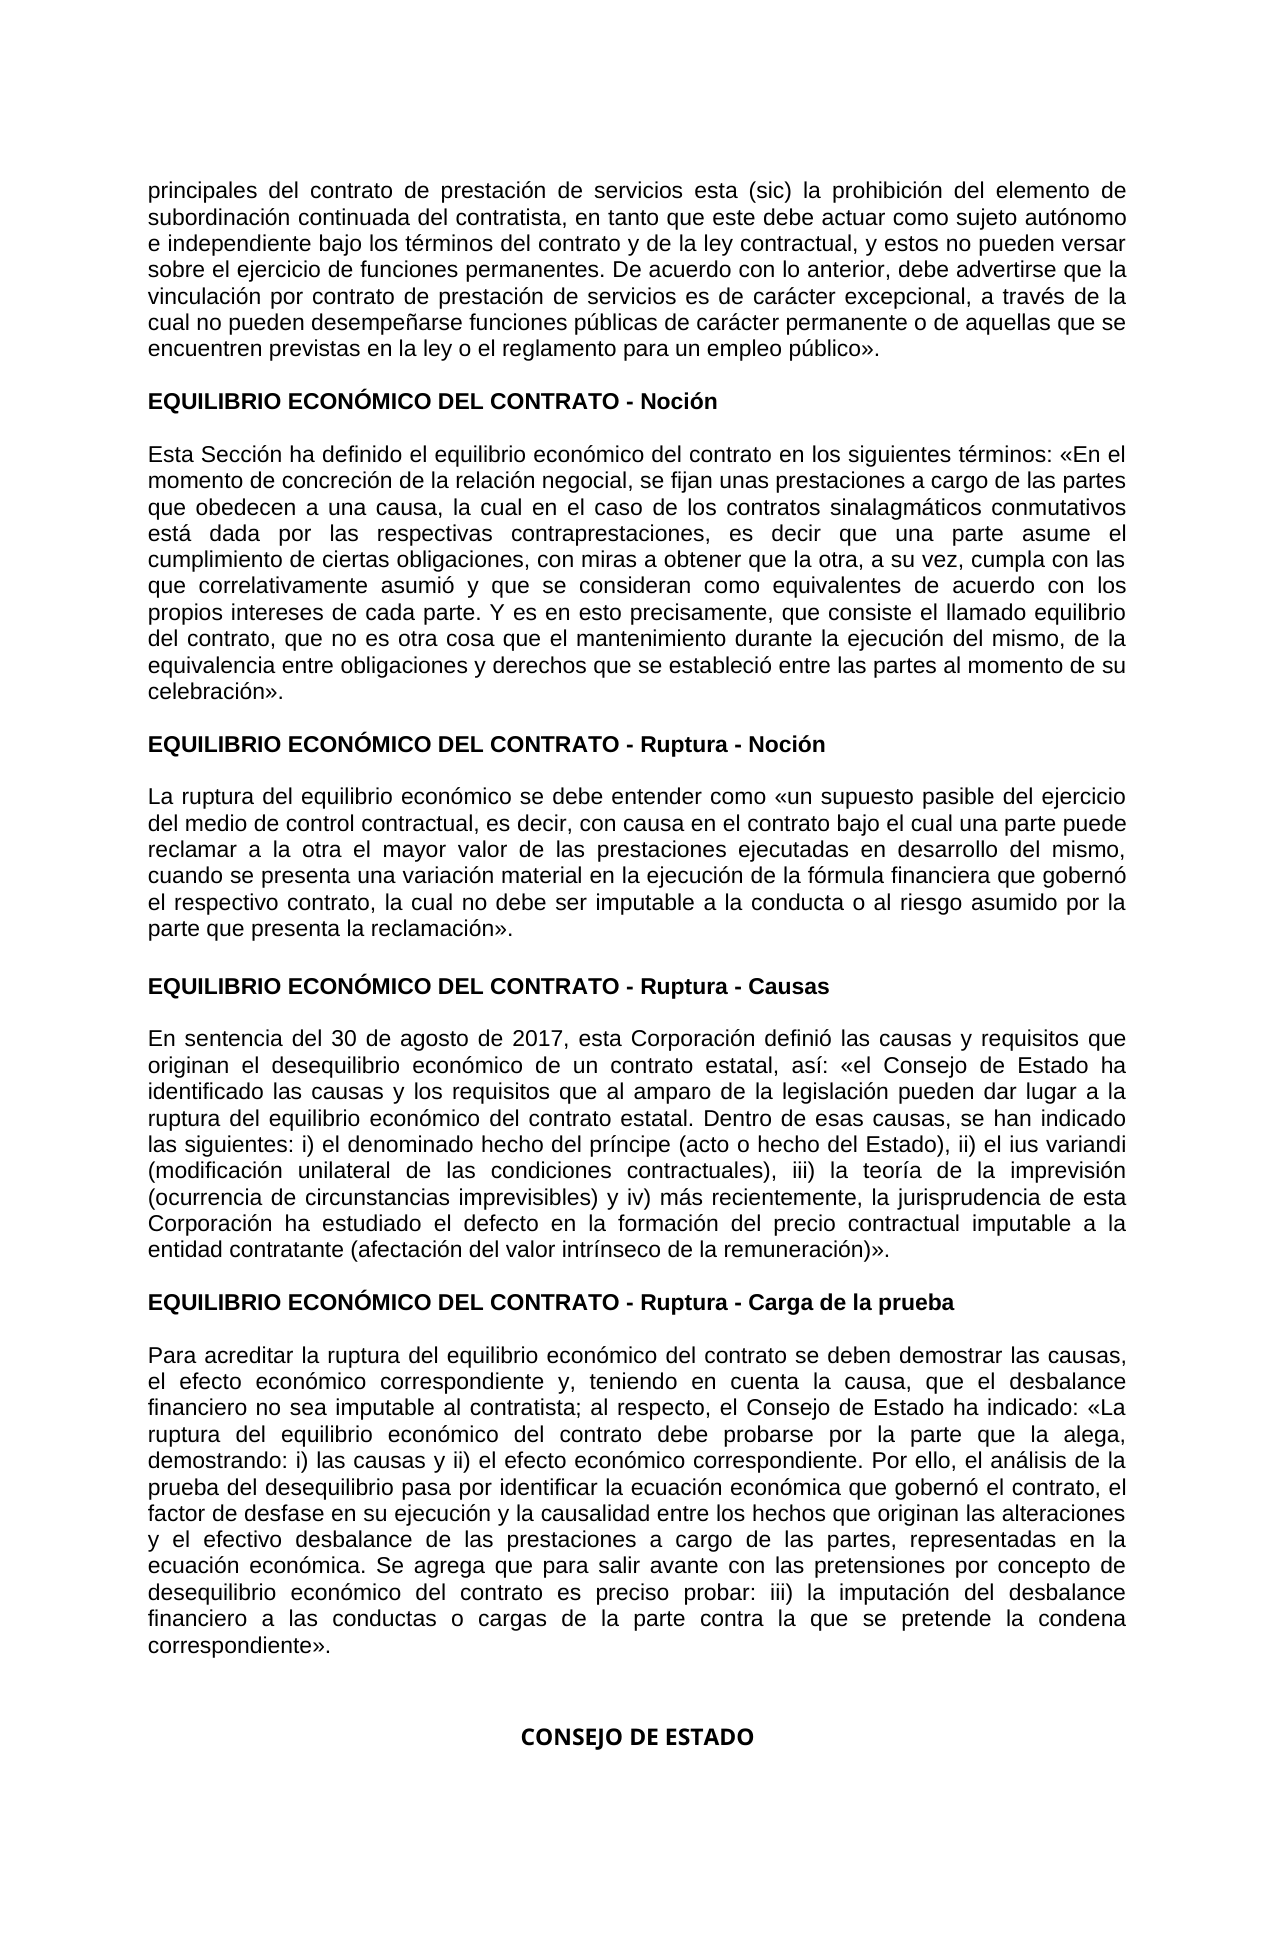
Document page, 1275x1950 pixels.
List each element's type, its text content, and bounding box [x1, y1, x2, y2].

text EQUILIBRIO ECONÓMICO DEL CONTRATO - Ruptura - Causas [148, 973, 1127, 999]
text CONSEJO DE ESTADO [148, 1720, 1127, 1752]
text Esta Sección ha definido el equilibrio económico del contrato en los siguientes términos: «En el momento de concreción de la relación negocial, se fijan unas prestaciones a cargo de las partes que obedecen a una causa, la cual en el caso de los contratos sinalagmáticos conmutativos está dada por las respectivas contraprestaciones, es decir que una parte asume el cumplimiento de ciertas obligaciones, con miras a obtener que la otra, a su vez, cumpla con las que correlativamente asumió y que se consideran como equivalentes de acuerdo con los propios intereses de cada parte. Y es en esto precisamente, que consiste el llamado equilibrio del contrato, que no es otra cosa que el mantenimiento durante la ejecución del mismo, de la equivalencia entre obligaciones y derechos que se estableció entre las partes al momento de su celebración». [148, 441, 1127, 704]
text En sentencia del 30 de agosto de 2017, esta Corporación definió las causas y requisitos que originan el desequilibrio económico de un contrato estatal, así: «el Consejo de Estado ha identificado las causas y los requisitos que al amparo de la legislación pueden dar lugar a la ruptura del equilibrio económico del contrato estatal. Dentro de esas causas, se han indicado las siguientes: i) el denominado hecho del príncipe (acto o hecho del Estado), ii) el ius variandi (modificación unilateral de las condiciones contractuales), iii) la teoría de la imprevisión (ocurrencia de circunstancias imprevisibles) y iv) más recientemente, la jurisprudencia de esta Corporación ha estudiado el defecto en la formación del precio contractual imputable a la entidad contratante (afectación del valor intrínseco de la remuneración)». [148, 1025, 1127, 1263]
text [148, 177, 1127, 362]
text Para acreditar la ruptura del equilibrio económico del contrato se deben demostrar las causas, el efecto económico correspondiente y, teniendo en cuenta la causa, que el desbalance financiero no sea imputable al contratista; al respecto, el Consejo de Estado ha indicado: «La ruptura del equilibrio económico del contrato debe probarse por la parte que la alega, demostrando: i) las causas y ii) el efecto económico correspondiente. Por ello, el análisis de la prueba del desequilibrio pasa por identificar la ecuación económica que gobernó el contrato, el factor de desfase en su ejecución y la causalidad entre los hechos que originan las alteraciones y el efectivo desbalance de las prestaciones a cargo de las partes, representadas en la ecuación económica. Se agrega que para salir avante con las pretensiones por concepto de desequilibrio económico del contrato es preciso probar: iii) la imputación del desbalance financiero a las conductas o cargas de la parte contra la que se pretende la condena correspondiente». [148, 1342, 1127, 1658]
text EQUILIBRIO ECONÓMICO DEL CONTRATO - Ruptura - Noción [148, 731, 1127, 757]
text EQUILIBRIO ECONÓMICO DEL CONTRATO - Ruptura - Carga de la prueba [148, 1289, 1127, 1315]
text La ruptura del equilibrio económico se debe entender como «un supuesto pasible del ejercicio del medio de control contractual, es decir, con causa en el contrato bajo el cual una parte puede reclamar a la otra el mayor valor de las prestaciones ejecutadas en desarrollo del mismo, cuando se presenta una variación material en la ejecución de la fórmula financiera que gobernó el respectivo contrato, la cual no debe ser imputable a la conducta o al riesgo asumido por la parte que presenta la reclamación». [148, 783, 1127, 941]
text EQUILIBRIO ECONÓMICO DEL CONTRATO - Noción [148, 388, 1127, 414]
